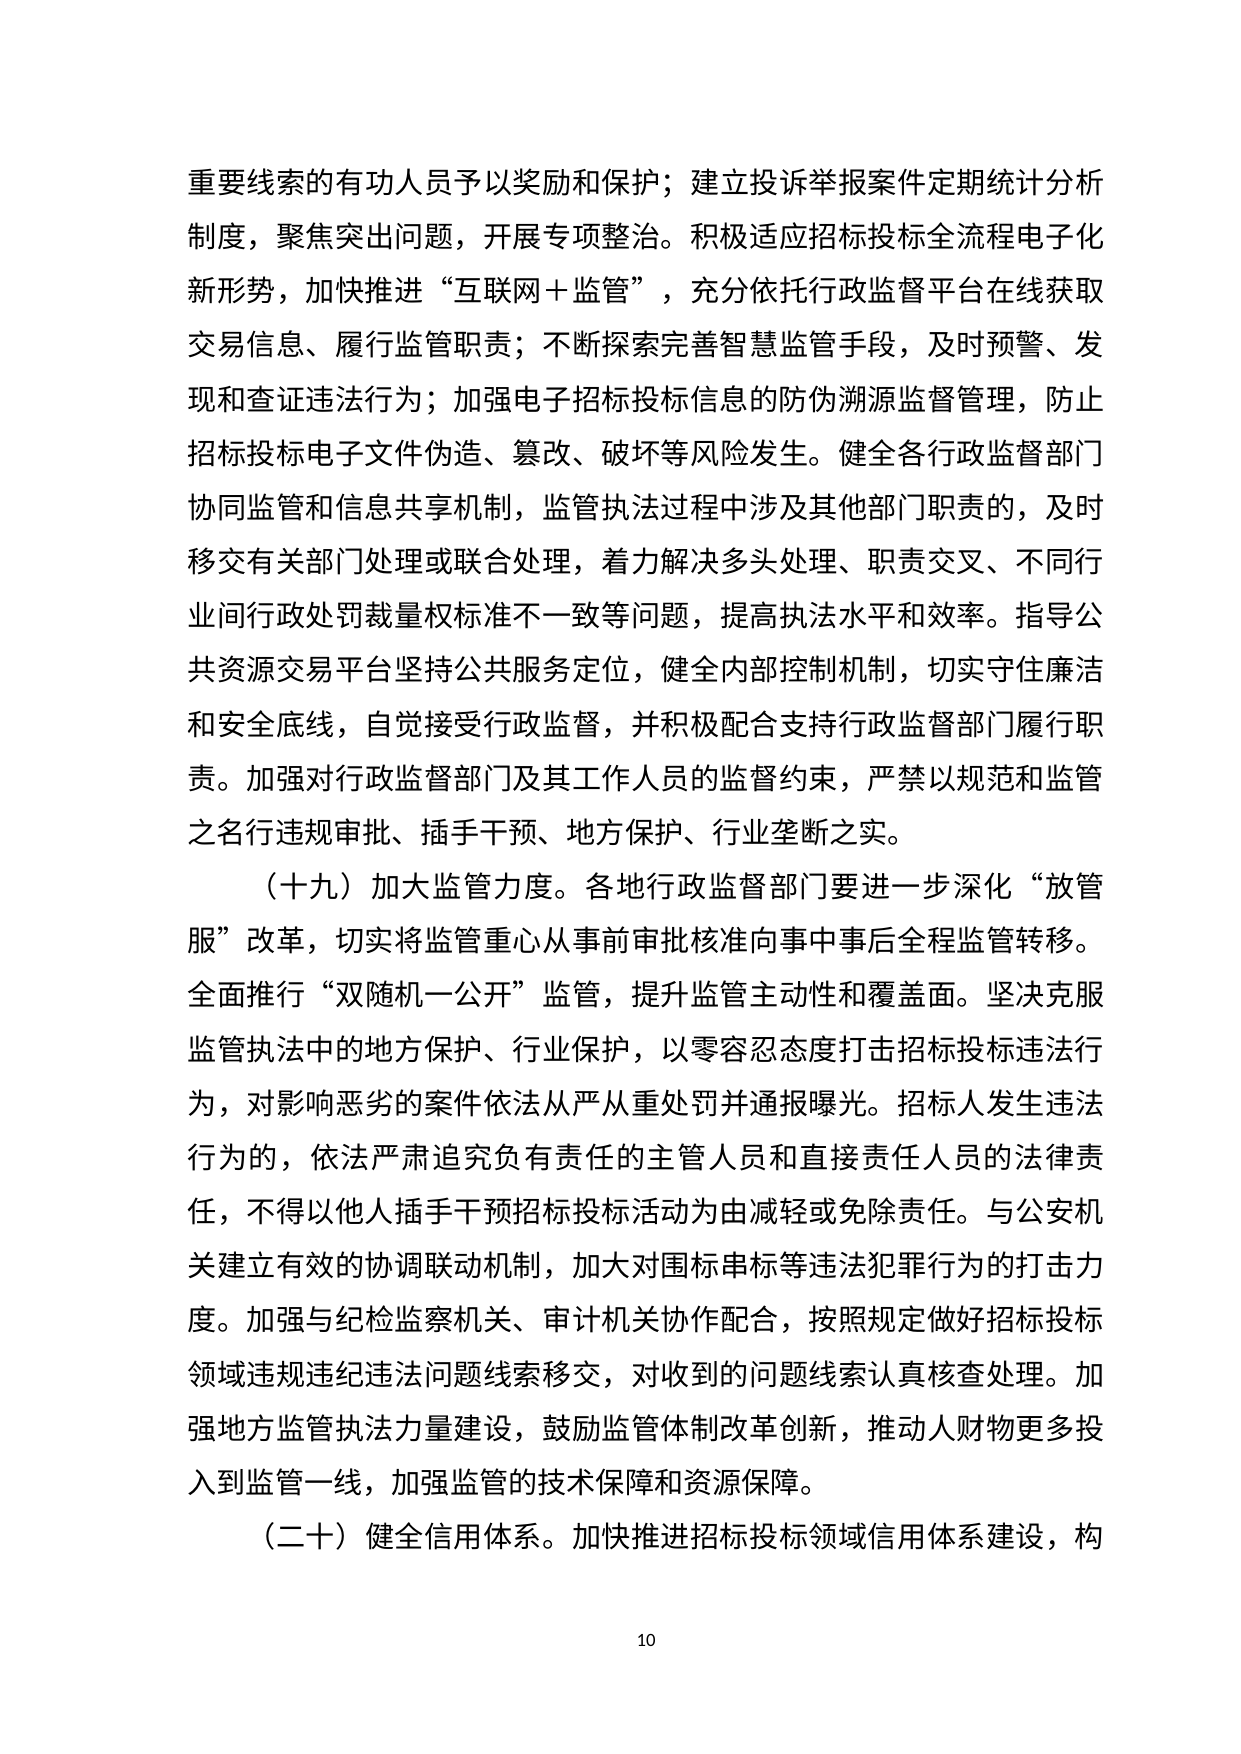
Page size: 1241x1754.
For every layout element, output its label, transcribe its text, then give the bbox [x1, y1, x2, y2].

text （十九）加大监管力度。各地行政监督部门要进一步深化“放管服”改革，切实将监管重心从事前审批核准向事中事后全程监管转移。全面推行“双随机一公开”监管，提升监管主动性和覆盖面。坚决克服监管执法中的地方保护、行业保护，以零容忍态度打击招标投标违法行为，对影响恶劣的案件依法从严从重处罚并通报曝光。招标人发生违法行为的，依法严肃追究负有责任的主管人员和直接责任人员的法律责任，不得以他人插手干预招标投标活动为由减轻或免除责任。与公安机关建立有效的协调联动机制，加大对围标串标等违法犯罪行为的打击力度。加强与纪检监察机关、审计机关协作配合，按照规定做好招标投标领域违规违纪违法问题线索移交，对收到的问题线索认真核查处理。加强地方监管执法力量建设，鼓励监管体制改革创新，推动人财物更多投入到监管一线，加强监管的技术保障和资源保障。 [187, 854, 1104, 1504]
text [187, 150, 1104, 854]
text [187, 1504, 1104, 1558]
